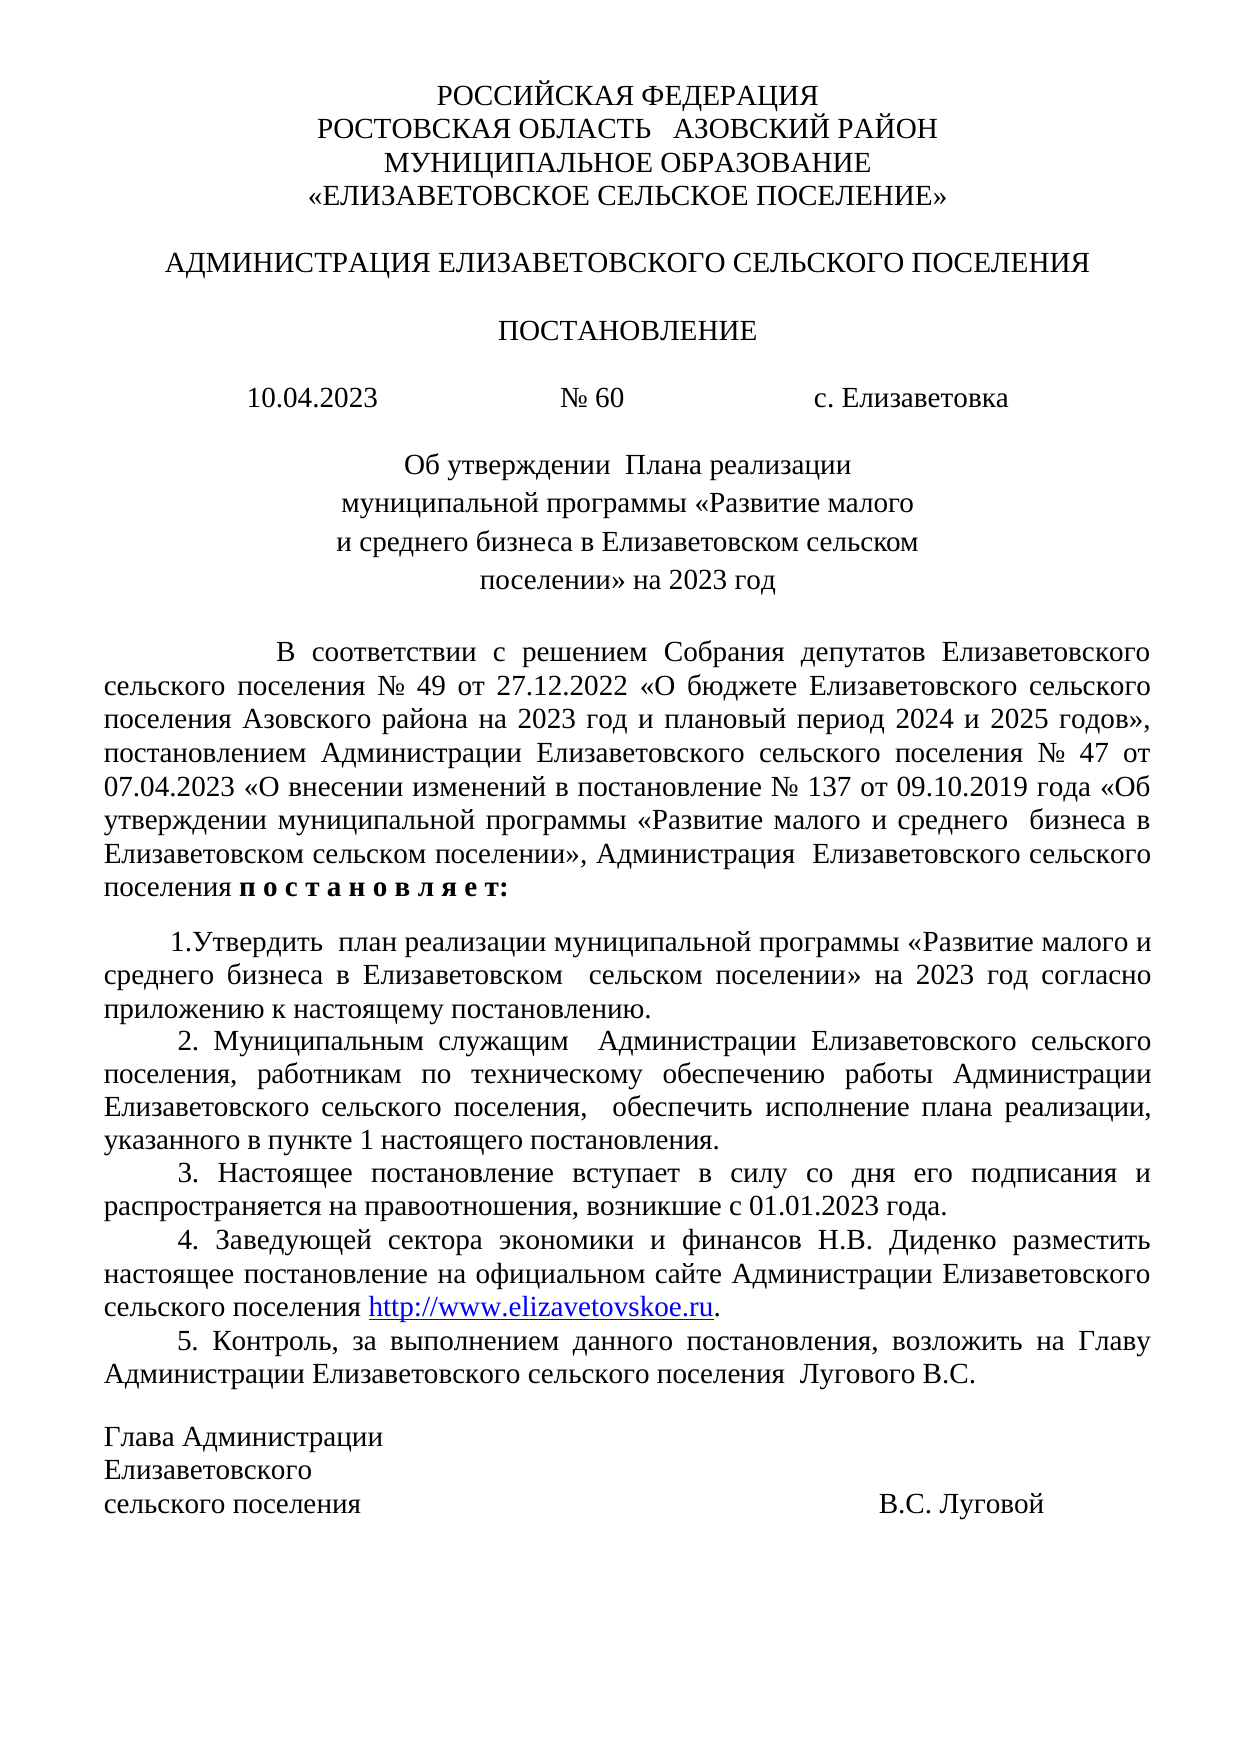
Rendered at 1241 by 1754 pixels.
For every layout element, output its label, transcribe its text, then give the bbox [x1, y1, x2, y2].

text 2. Муниципальным служащим Администрации Елизаветовского сельского поселения, работникам по техническому обеспечению работы Администрации Елизаветовского сельского поселения, обеспечить исполнение плана реализации, указанного в пункте 1 настоящего постановления. [103, 1024, 1152, 1156]
text 3. Настоящее постановление вступает в силу со дня его подписания и распространяется на правоотношения, возникшие с 01.01.2023 года. [103, 1156, 1152, 1222]
text ПОСТАНОВЛЕНИЕ [103, 313, 1152, 346]
text и среднего бизнеса в Елизаветовском сельском [103, 524, 1152, 557]
text сельского поселения В.С. Луговой [103, 1486, 1152, 1519]
text В соответствии с решением Собрания депутатов Елизаветовского сельского поселения № 49 от 27.12.2022 «О бюджете Елизаветовского сельского поселения Азовского района на 2023 год и плановый период 2024 и 2025 годов», постановлением Администрации Елизаветовского сельского поселения № 47 от 07.04.2023 «О внесении изменений в постановление № 137 от 09.10.2019 года «Об утверждении муниципальной программы «Развитие малого и среднего бизнеса в Елизаветовском сельском поселении», Администрация Елизаветовского сельского поселения п о с т а н о в л я е т: [103, 634, 1152, 903]
text АДМИНИСТРАЦИЯ ЕЛИЗАВЕТОВСКОГО СЕЛЬСКОГО ПОСЕЛЕНИЯ [103, 246, 1152, 279]
text муниципальной программы «Развитие малого [103, 485, 1152, 519]
text МУНИЦИПАЛЬНОЕ ОБРАЗОВАНИЕ [103, 145, 1152, 178]
text РОСТОВСКАЯ ОБЛАСТЬ АЗОВСКИЙ РАЙОН [103, 111, 1152, 145]
text Глава Администрации [103, 1419, 1152, 1452]
text поселении» на 2023 год [103, 562, 1152, 596]
text 10.04.2023 № 60 с. Елизаветовка [103, 380, 1152, 413]
text Елизаветовского [103, 1452, 1152, 1486]
text Об утверждении Плана реализации [103, 447, 1152, 480]
text 1.Утвердить план реализации муниципальной программы «Развитие малого и среднего бизнеса в Елизаветовском сельском поселении» на 2023 год согласно приложению к настоящему постановлению. [103, 924, 1152, 1024]
text «ЕЛИЗАВЕТОВСКОЕ СЕЛЬСКОЕ ПОСЕЛЕНИЕ» [103, 178, 1152, 212]
text 4. Заведующей сектора экономики и финансов Н.В. Диденко разместить настоящее постановление на официальном сайте Администрации Елизаветовского сельского поселения http://www.elizavetovskoe.ru. [103, 1222, 1152, 1323]
text РОССИЙСКАЯ ФЕДЕРАЦИЯ [103, 78, 1152, 111]
text 5. Контроль, за выполнением данного постановления, возложить на Главу Администрации Елизаветовского сельского поселения Лугового В.С. [103, 1323, 1152, 1390]
